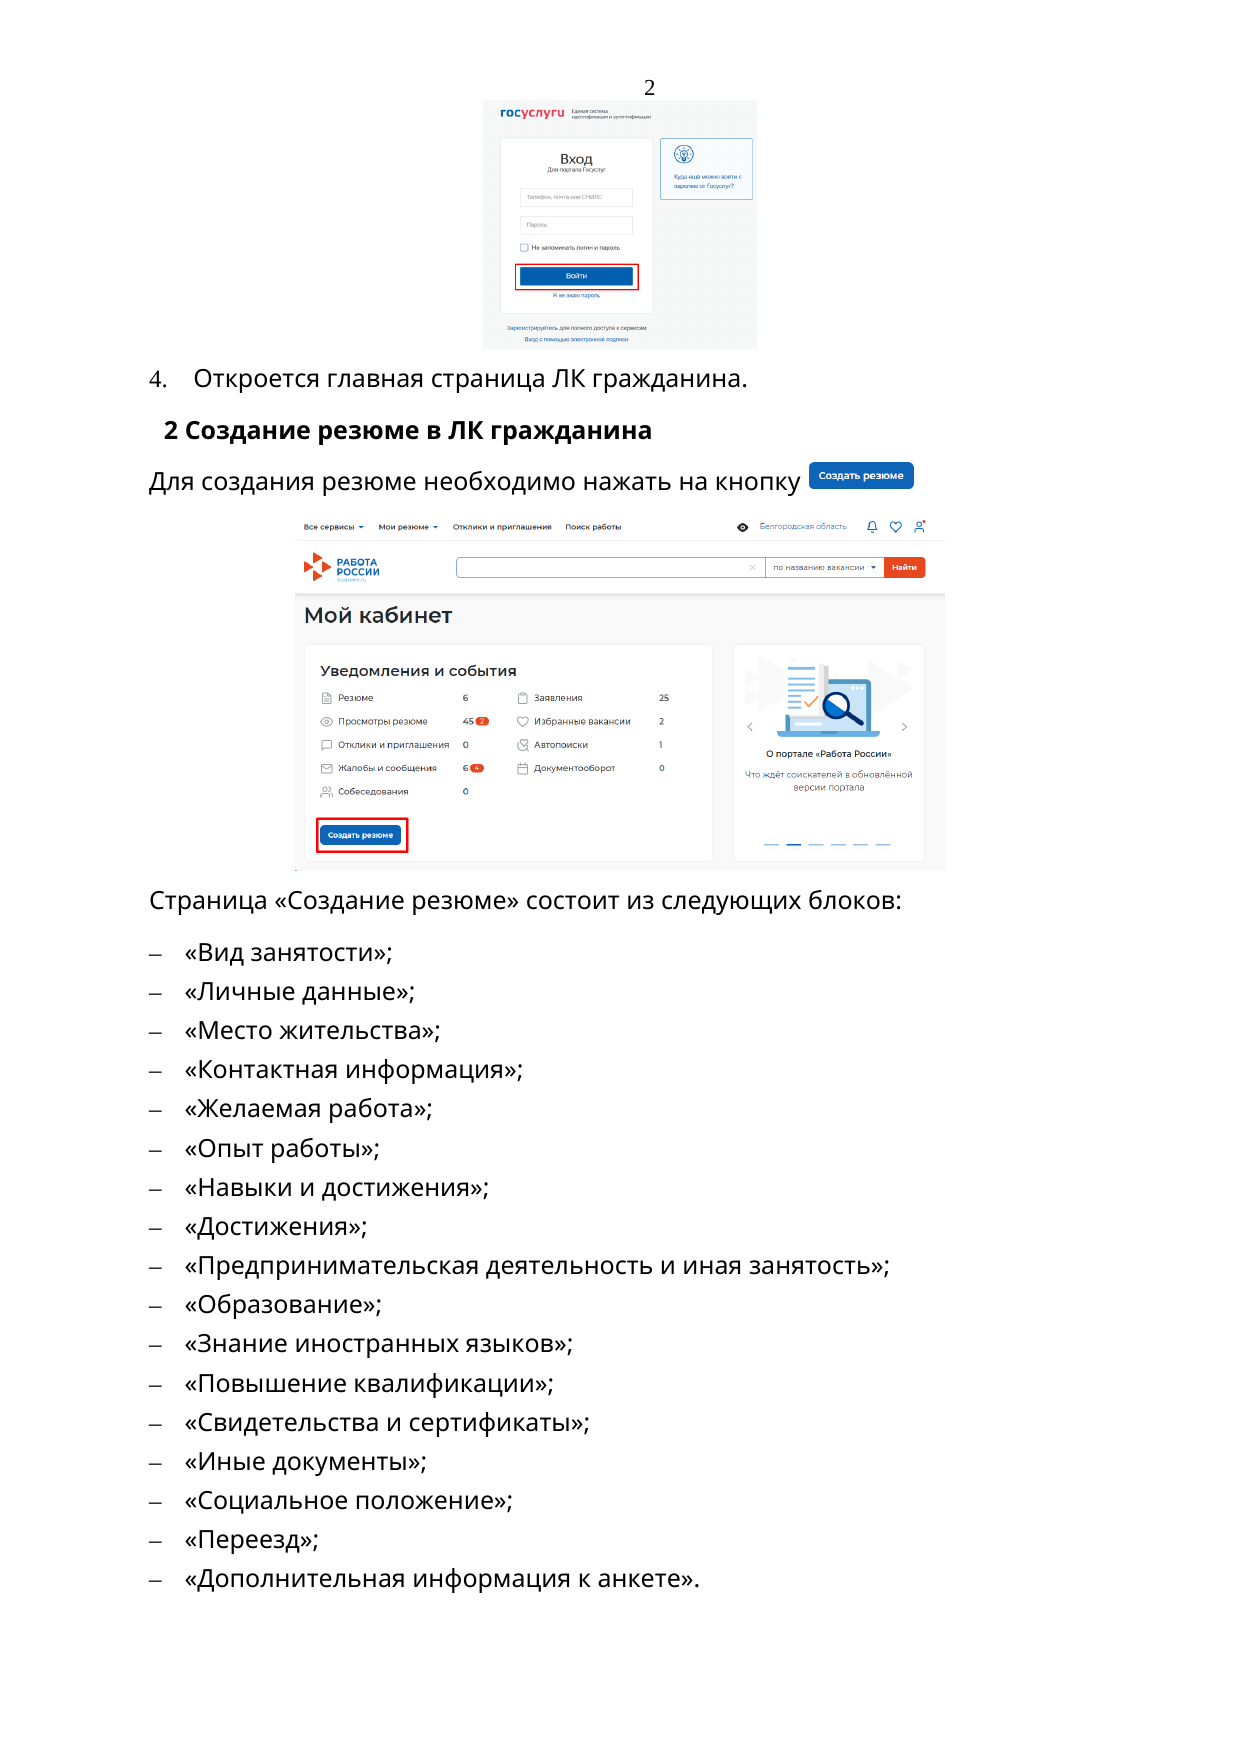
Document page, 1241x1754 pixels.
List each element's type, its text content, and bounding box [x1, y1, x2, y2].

text Страница «Создание резюме» состоит из следующих блоков: [75, 883, 1165, 917]
picture [807, 459, 915, 491]
text «Иные документы»; [149, 1443, 1165, 1478]
text «Переезд»; [149, 1522, 1165, 1556]
text «Повышение квалификации»; [149, 1365, 1165, 1399]
text «Место жительства»; [149, 1013, 1165, 1047]
subtitle Создание резюме в ЛК гражданина [90, 413, 1165, 447]
text «Вид занятости»; [149, 934, 1165, 968]
text «Предпринимательская деятельность и иная занятость»; [149, 1248, 1165, 1282]
text «Личные данные»; [149, 973, 1165, 1008]
text «Социальное положение»; [149, 1483, 1165, 1517]
text Откроется главная страница ЛК гражданина. [149, 361, 1165, 395]
text «Достижения»; [149, 1208, 1165, 1243]
text «Дополнительная информация к анкете». [149, 1561, 1165, 1595]
text «Контактная информация»; [149, 1052, 1165, 1086]
picture [295, 515, 945, 871]
text «Знание иностранных языков»; [149, 1326, 1165, 1360]
picture [482, 100, 758, 349]
text «Навыки и достижения»; [149, 1169, 1165, 1203]
text «Образование»; [149, 1287, 1165, 1321]
text «Опыт работы»; [149, 1130, 1165, 1164]
text «Свидетельства и сертификаты»; [149, 1404, 1165, 1438]
text «Желаемая работа»; [149, 1091, 1165, 1125]
text Для создания резюме необходимо нажать на кнопку [75, 459, 1165, 498]
